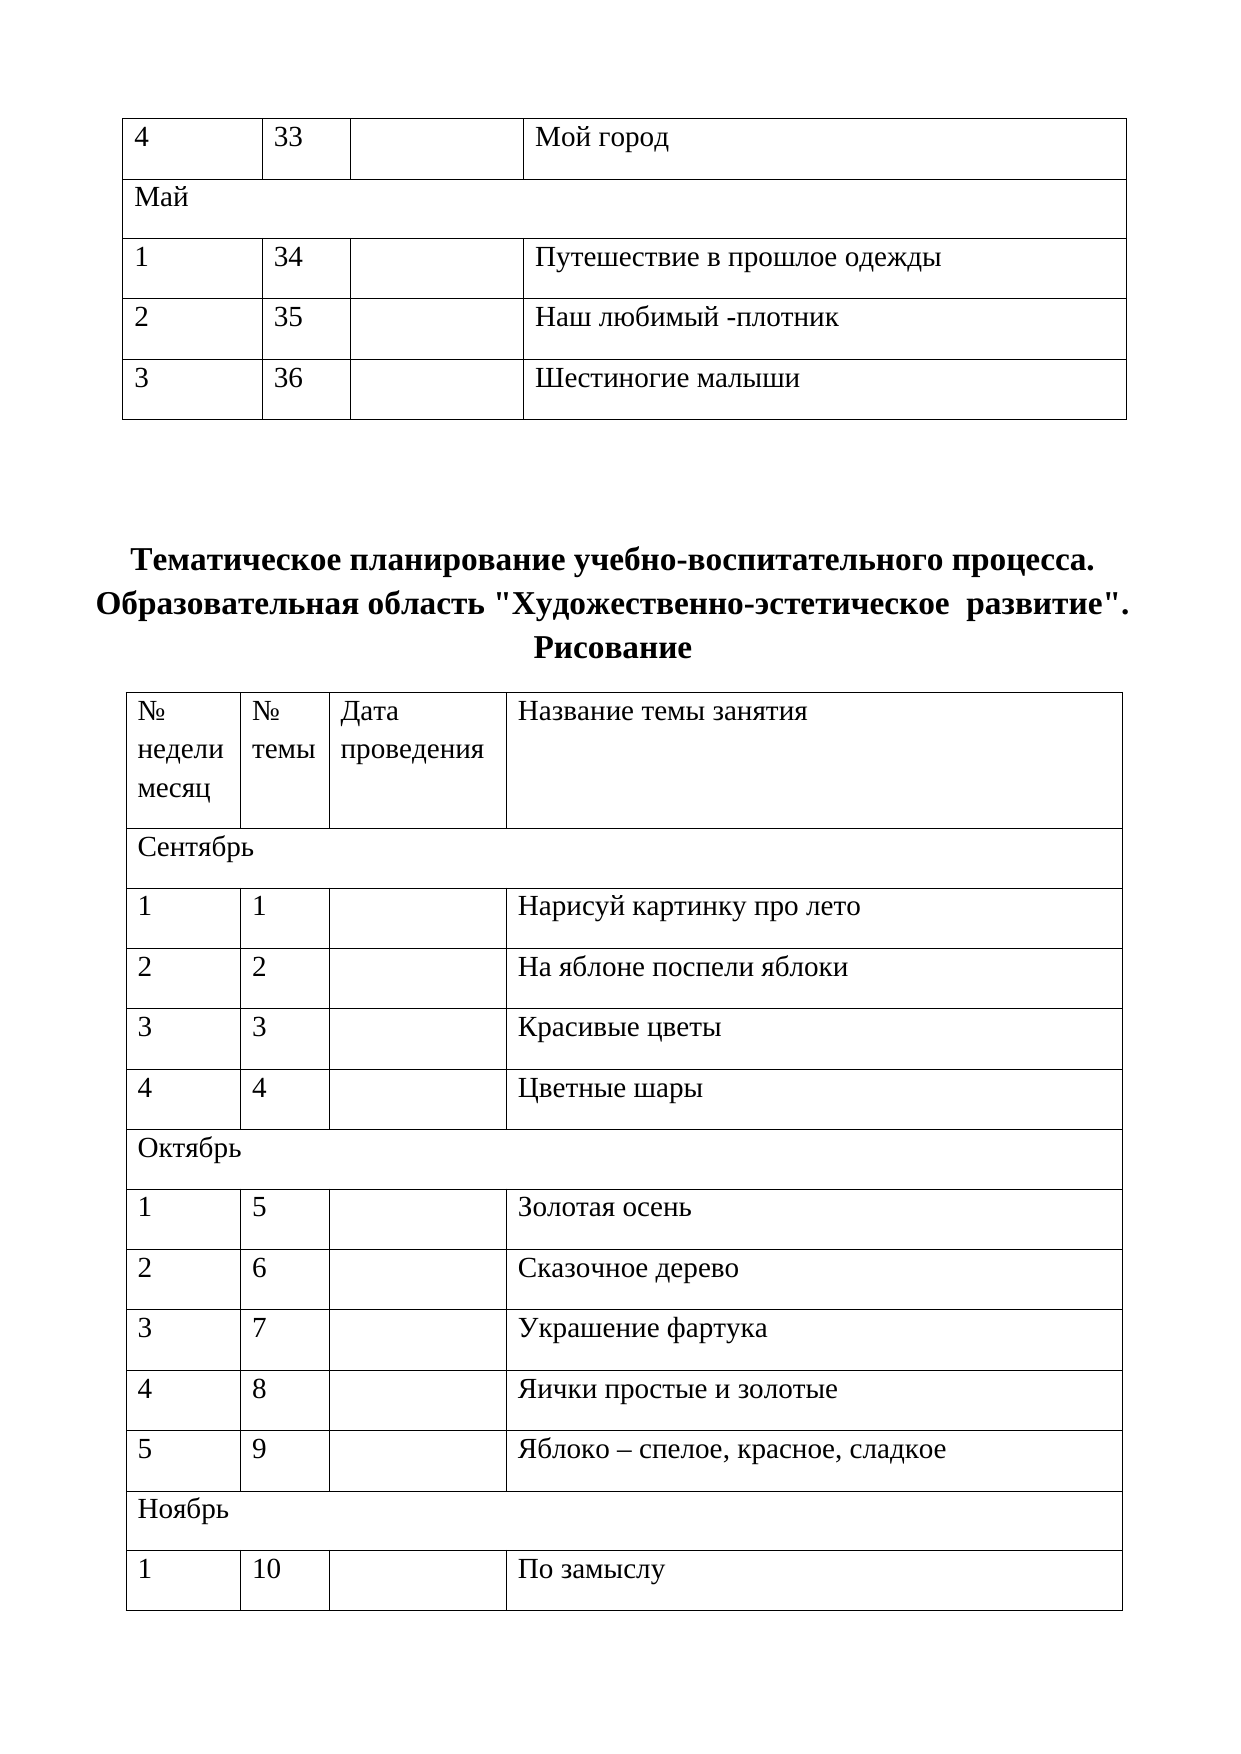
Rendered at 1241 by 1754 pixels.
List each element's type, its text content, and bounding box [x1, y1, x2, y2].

table_cell 35 [263, 299, 350, 359]
table_cell [351, 360, 523, 419]
table_cell 2 [241, 949, 329, 1008]
table_header № недели месяц [127, 693, 240, 828]
table_cell 2 [123, 299, 262, 359]
table_cell Октябрь [127, 1130, 1122, 1188]
table_cell По замыслу [507, 1551, 1122, 1610]
table_cell Яблоко – спелое, красное, сладкое [507, 1431, 1122, 1491]
table_cell Цветные шары [507, 1070, 1122, 1129]
table_cell 5 [241, 1190, 329, 1249]
table_cell [330, 1310, 506, 1370]
table_cell 9 [241, 1431, 329, 1491]
table_cell 33 [263, 119, 350, 178]
text Тематическое планирование учебно-воспитательного процесса. Образовательная область "Художественно-эстетическое развитие". Рисование [74, 539, 1152, 665]
table_cell Украшение фартука [507, 1310, 1122, 1370]
table_cell 3 [123, 360, 262, 419]
table_cell Ноябрь [127, 1492, 1122, 1550]
table_cell 2 [127, 1250, 240, 1309]
table_cell 1 [127, 889, 240, 948]
table_cell Наш любимый -плотник [524, 299, 1126, 359]
table_cell 4 [241, 1070, 329, 1129]
table_cell 4 [127, 1371, 240, 1430]
table_header Дата проведения [330, 693, 506, 828]
table_cell 34 [263, 239, 350, 298]
table_cell [330, 889, 506, 948]
table_cell Яички простые и золотые [507, 1371, 1122, 1430]
table_cell На яблоне поспели яблоки [507, 949, 1122, 1008]
table_cell Май [123, 180, 1126, 238]
table_cell [330, 1070, 506, 1129]
table_cell 10 [241, 1551, 329, 1610]
table_cell 36 [263, 360, 350, 419]
table_cell Нарисуй картинку про лето [507, 889, 1122, 948]
table_cell Сентябрь [127, 829, 1122, 887]
table_cell 4 [123, 119, 262, 178]
table_cell [330, 1190, 506, 1249]
table_cell Красивые цветы [507, 1009, 1122, 1069]
table_cell 1 [127, 1190, 240, 1249]
table_cell 3 [127, 1009, 240, 1069]
table_header № темы [241, 693, 329, 828]
table_cell 3 [127, 1310, 240, 1370]
table_cell Золотая осень [507, 1190, 1122, 1249]
table_cell 6 [241, 1250, 329, 1309]
table_cell 7 [241, 1310, 329, 1370]
table_cell 2 [127, 949, 240, 1008]
table_cell [330, 1009, 506, 1069]
table_cell Мой город [524, 119, 1126, 178]
table_cell 5 [127, 1431, 240, 1491]
table_cell 1 [123, 239, 262, 298]
table_cell [351, 119, 523, 178]
table_header Название темы занятия [507, 693, 1122, 828]
table_cell 3 [241, 1009, 329, 1069]
table_cell [330, 1250, 506, 1309]
table_cell 8 [241, 1371, 329, 1430]
table_cell [351, 299, 523, 359]
table_cell Шестиногие малыши [524, 360, 1126, 419]
table_cell Путешествие в прошлое одежды [524, 239, 1126, 298]
table_cell 1 [241, 889, 329, 948]
table_cell [330, 1371, 506, 1430]
table_cell 4 [127, 1070, 240, 1129]
table_cell 1 [127, 1551, 240, 1610]
table_cell [330, 949, 506, 1008]
table_cell Сказочное дерево [507, 1250, 1122, 1309]
table_cell [351, 239, 523, 298]
table_cell [330, 1551, 506, 1610]
table_cell [330, 1431, 506, 1491]
